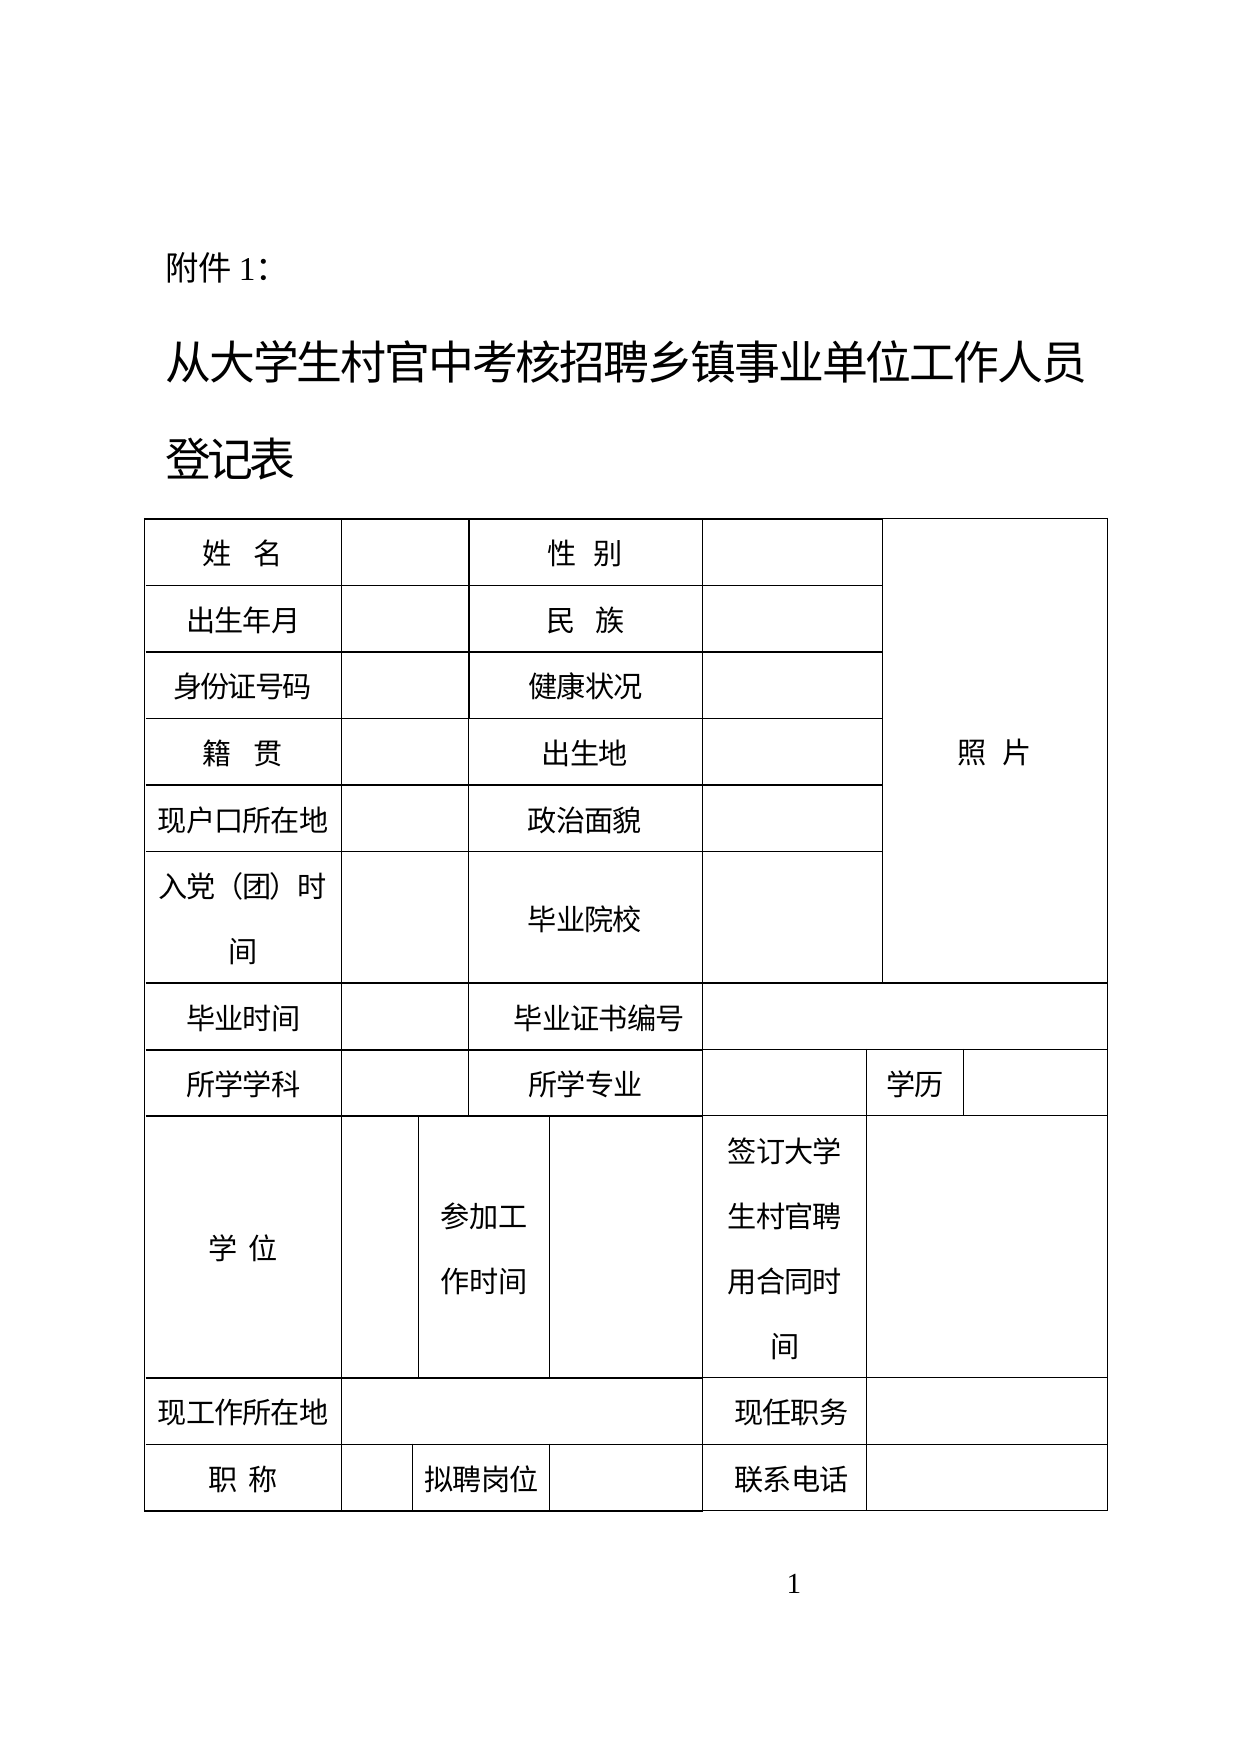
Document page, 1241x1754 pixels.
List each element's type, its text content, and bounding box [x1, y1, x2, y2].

table_cell 出生年月 [145, 586, 341, 651]
table_cell 入党（团）时间 [145, 852, 341, 982]
table_cell 健康状况 [470, 653, 702, 718]
table_cell 所学专业 [469, 1051, 702, 1115]
table_cell [342, 653, 468, 718]
table_cell [867, 1445, 1107, 1510]
table_header [342, 520, 468, 584]
table_cell [703, 586, 882, 651]
table_cell 学 位 [145, 1116, 341, 1377]
table_cell [342, 719, 468, 784]
table_cell [550, 1379, 702, 1443]
table_cell 职 称 [145, 1445, 341, 1510]
text 附件1： [165, 233, 1087, 298]
table_cell [342, 1445, 412, 1510]
table_cell 现任职务 [703, 1378, 866, 1443]
table_cell [342, 786, 468, 851]
table_cell [703, 1050, 866, 1115]
table_header 性 别 [470, 520, 702, 584]
table_cell 学历 [867, 1050, 963, 1115]
table_cell [703, 984, 1107, 1049]
table_cell 毕业时间 [145, 983, 341, 1049]
table_cell [703, 852, 882, 982]
table_cell [867, 1378, 1107, 1443]
table_header 姓 名 [145, 520, 341, 584]
table_cell 身份证号码 [145, 652, 341, 718]
table_cell [342, 1051, 468, 1115]
table_cell 籍 贯 [145, 719, 341, 784]
table_cell [342, 852, 468, 982]
table_cell [703, 786, 882, 851]
table_header 照 片 [883, 519, 1107, 982]
table_cell [342, 1379, 549, 1443]
table_header [703, 520, 882, 584]
table_cell 现工作所在地 [145, 1378, 341, 1443]
table_cell 参加工 作时间 [419, 1117, 549, 1377]
table_cell [342, 586, 468, 651]
table_cell 毕业院校 [469, 852, 702, 982]
table_cell [964, 1050, 1107, 1115]
table_cell 民 族 [470, 586, 702, 651]
table_cell [867, 1116, 1107, 1377]
table_cell 出生地 [469, 719, 702, 784]
table_cell 政治面貌 [469, 786, 702, 851]
table_cell [703, 653, 882, 718]
text 从大学生村官中考核招聘乡镇事业单位工作人员登记表 [165, 310, 1087, 505]
table_cell 毕业证书编号 [469, 984, 702, 1049]
table_cell 拟聘岗位 [413, 1445, 549, 1510]
table_cell [550, 1445, 702, 1510]
table_cell [550, 1117, 702, 1377]
table_cell 签订大学生村官聘用合同时间 [703, 1116, 866, 1377]
table_cell [703, 719, 882, 784]
table_cell 联系电话 [703, 1445, 866, 1510]
table_cell [342, 1117, 418, 1377]
table_cell 现户口所在地 [145, 785, 341, 851]
table_cell [342, 984, 468, 1049]
table_cell 所学学科 [145, 1050, 341, 1115]
